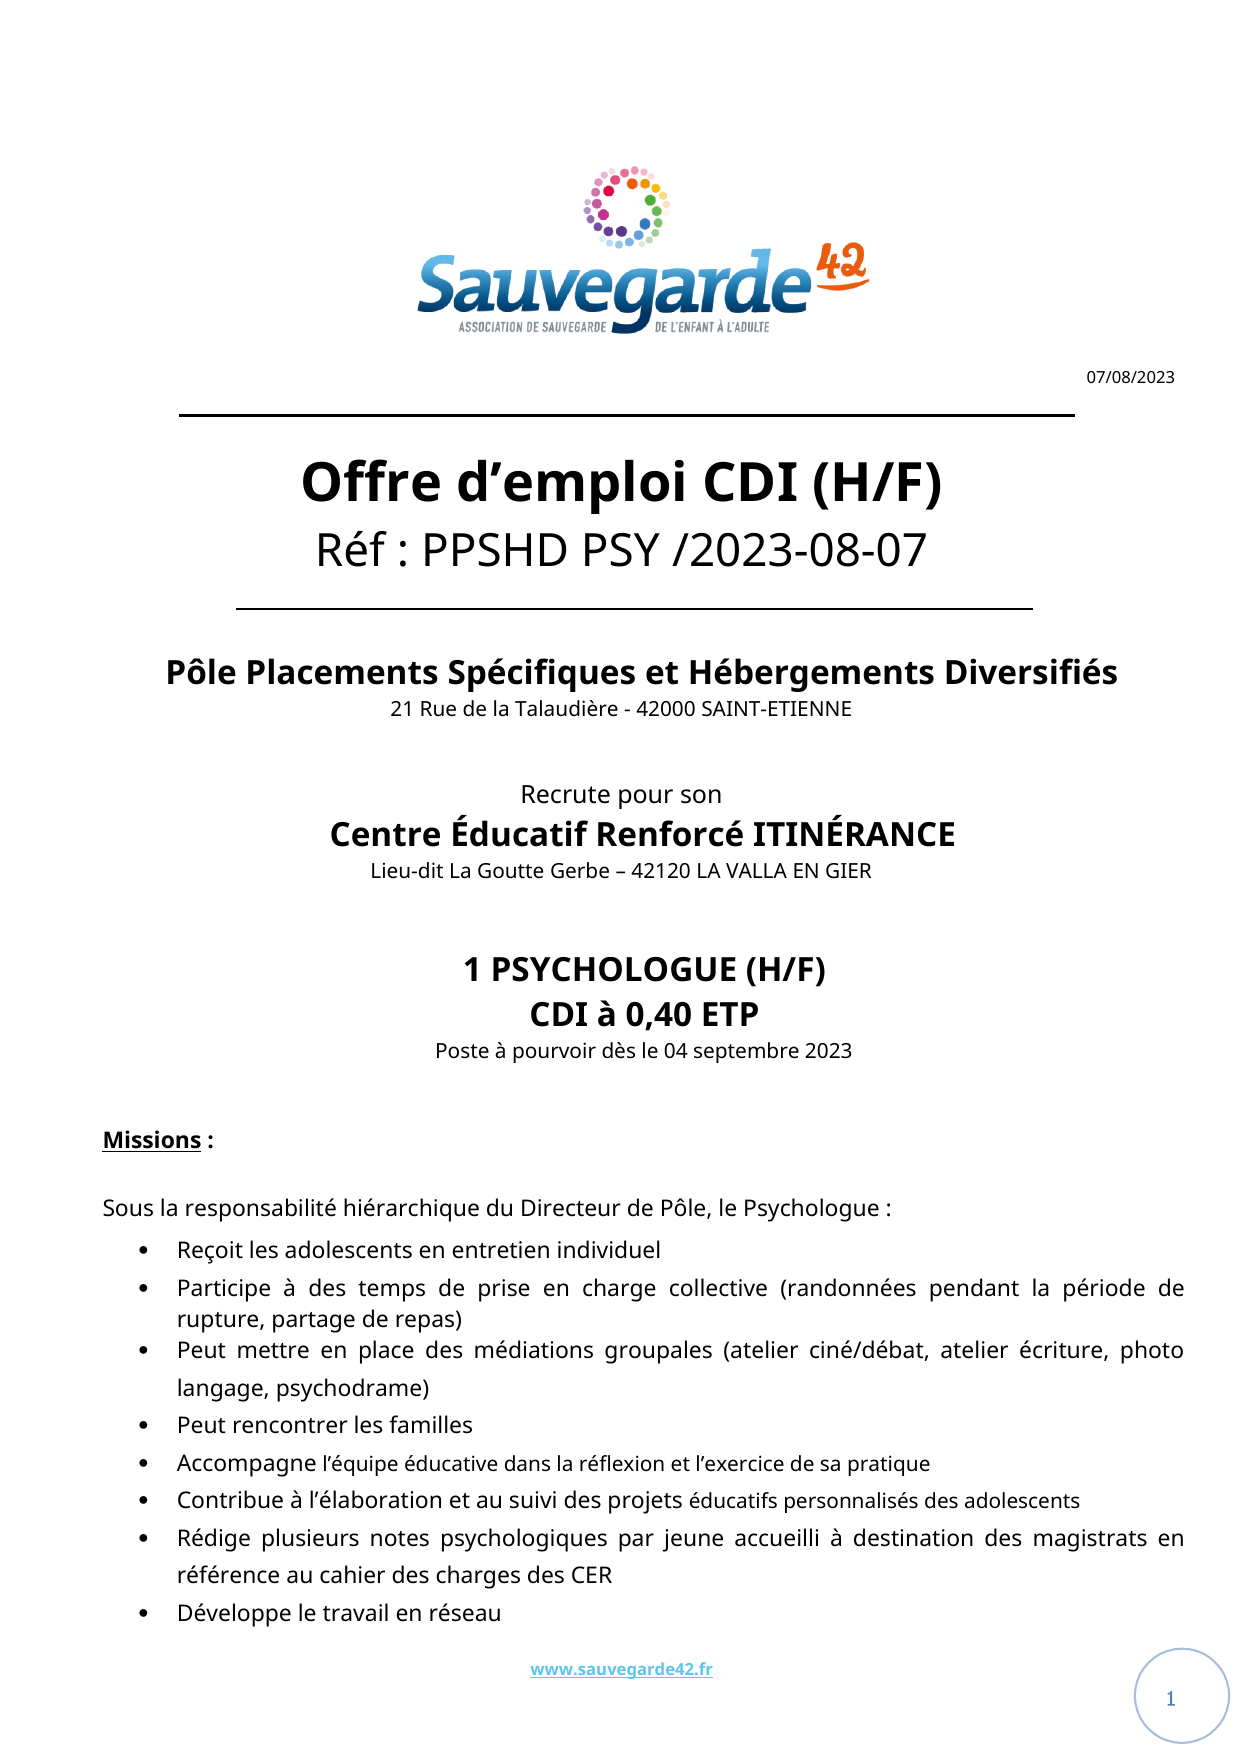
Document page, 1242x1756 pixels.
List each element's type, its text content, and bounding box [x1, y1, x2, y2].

text Sous la responsabilité hiérarchique du Directeur de Pôle, le Psychologue : [102, 1192, 1186, 1224]
text CDI à 0,40 ETP [251, 991, 1038, 1036]
picture [417, 166, 870, 334]
list Reçoit les adolescents en entretien individuel [139, 1234, 1186, 1265]
list Peut rencontrer les familles [139, 1409, 1186, 1440]
list Contribue à l’élaboration et au suivi des projets éducatifs personnalisés des adolescents [139, 1484, 1186, 1515]
text Lieu-dit La Goutte Gerbe – 42120 LA VALLA EN GIER [120, 856, 1122, 885]
text Recrute pour son [121, 777, 1122, 811]
text Réf : PPSHD PSY /2023-08-07 [121, 518, 1122, 580]
list Peut mettre en place des médiations groupales (atelier ciné/débat, atelier écriture, photo langage, psychodrame) [139, 1334, 1186, 1403]
text Poste à pourvoir dès le 04 septembre 2023 [102, 1036, 1186, 1064]
list Rédige plusieurs notes psychologiques par jeune accueilli à destination des magistrats en référence au cahier des charges des CER [139, 1522, 1186, 1590]
title Offre d’emploi CDI (H/F) [121, 443, 1122, 517]
list Accompagne l’équipe éducative dans la réflexion et l’exercice de sa pratique [139, 1447, 1186, 1478]
subtitle Pôle Placements Spécifiques et Hébergements Diversifiés [161, 648, 1122, 694]
text 07/08/2023 [102, 366, 1175, 388]
list Développe le travail en réseau [139, 1597, 1186, 1628]
text Missions : [102, 1124, 1186, 1156]
text 21 Rue de la Talaudière - 42000 SAINT-ETIENNE [120, 694, 1122, 723]
list Participe à des temps de prise en charge collective (randonnées pendant la période de rupture, partage de repas) [139, 1272, 1186, 1334]
text 1 PSYCHOLOGUE (H/F) [251, 945, 1038, 991]
subtitle Centre Éducatif Renforcé ITINÉRANCE [161, 811, 1124, 856]
